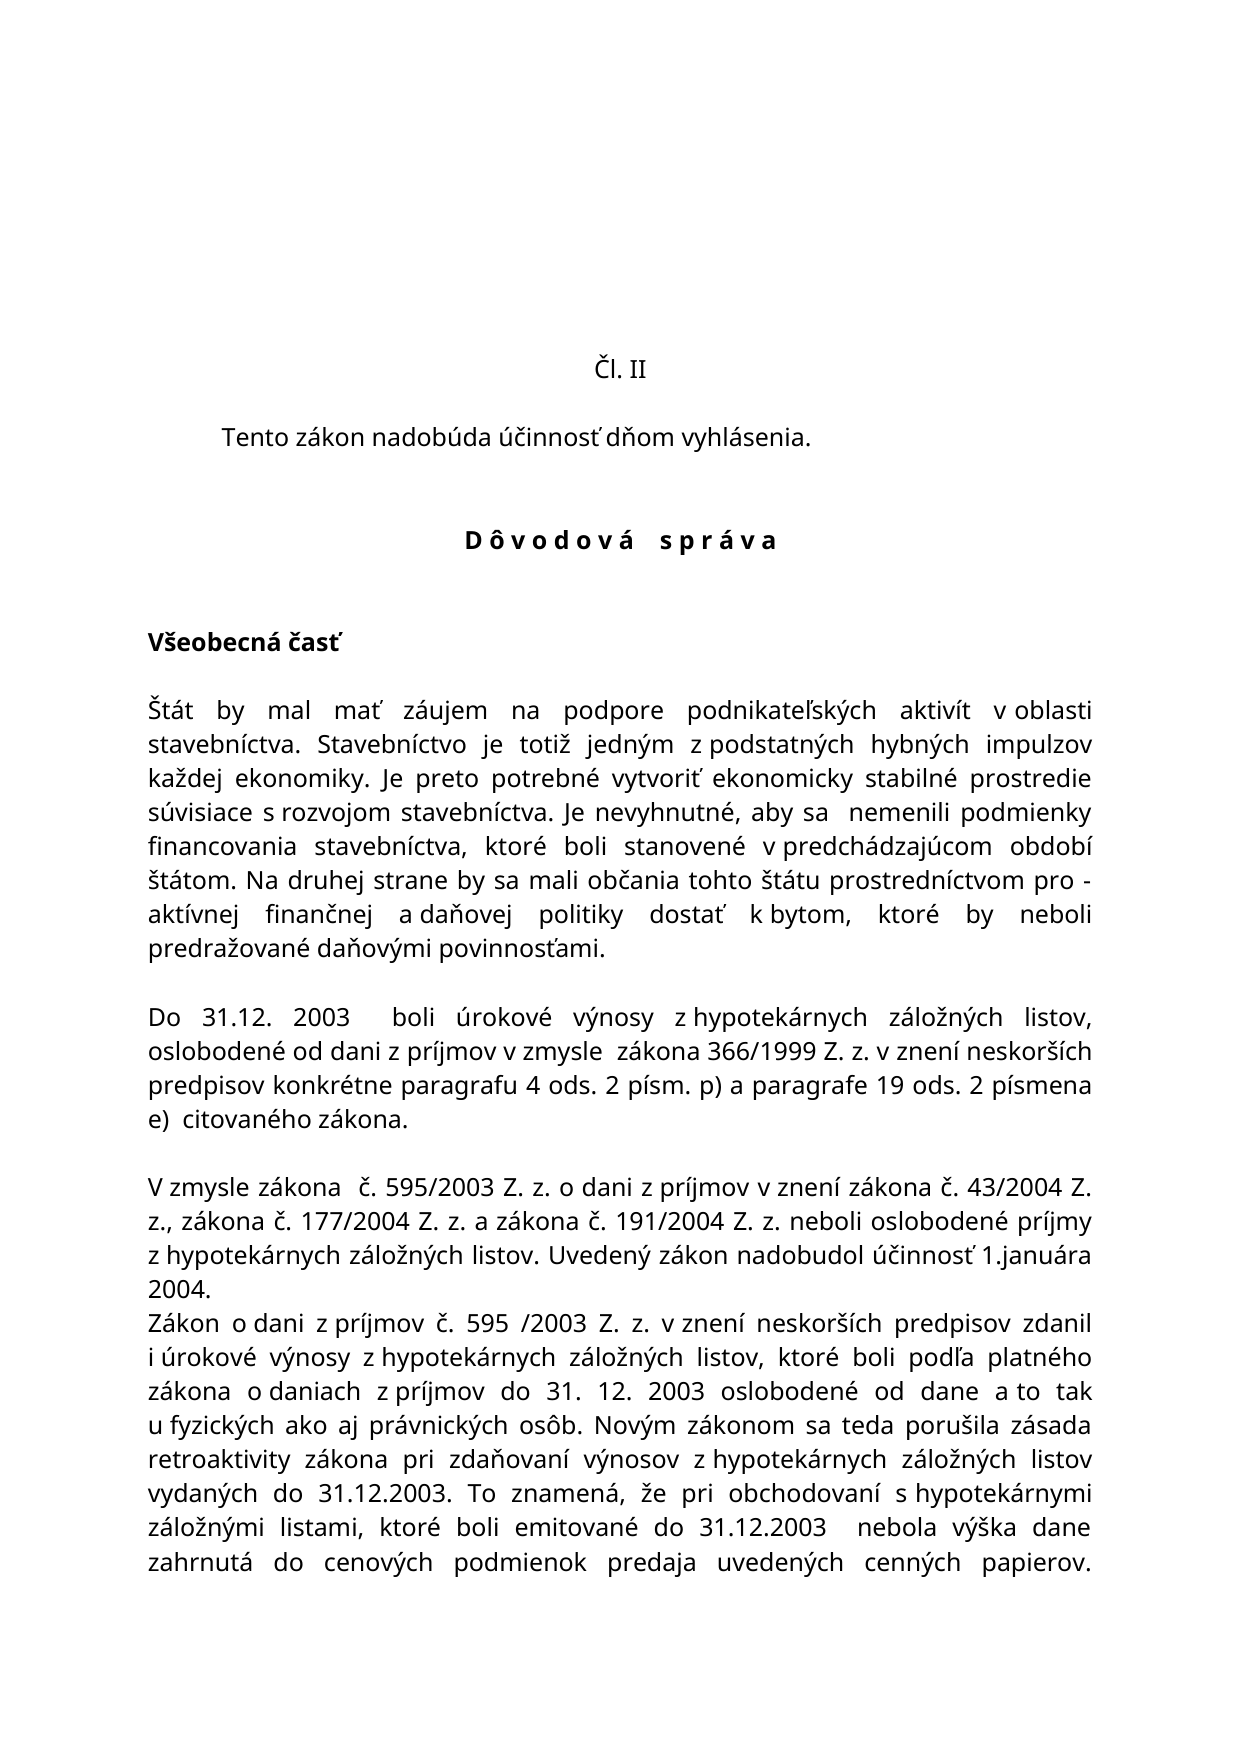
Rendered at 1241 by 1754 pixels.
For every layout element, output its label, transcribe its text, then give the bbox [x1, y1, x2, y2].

text Čl. II [148, 352, 1093, 386]
text Do 31.12. 2003 boli úrokové výnosy z hypotekárnych záložných listov, oslobodené od dani z príjmov v zmysle zákona 366/1999 Z. z. v znení neskorších predpisov konkrétne paragrafu 4 ods. 2 písm. p) a paragrafe 19 ods. 2 písmena e) citovaného zákona. [148, 999, 1093, 1135]
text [148, 1306, 1093, 1578]
text D ô v o d o v á s p r á v a [148, 522, 1093, 556]
text Tento zákon nadobúda účinnosť dňom vyhlásenia. [148, 420, 1093, 454]
text Štát by mal mať záujem na podpore podnikateľských aktivít v oblasti stavebníctva. Stavebníctvo je totiž jedným z podstatných hybných impulzov každej ekonomiky. Je preto potrebné vytvoriť ekonomicky stabilné prostredie súvisiace s rozvojom stavebníctva. Je nevyhnutné, aby sa nemenili podmienky financovania stavebníctva, ktoré boli stanovené v predchádzajúcom období štátom. Na druhej strane by sa mali občania tohto štátu prostredníctvom pro - aktívnej finančnej a daňovej politiky dostať k bytom, ktoré by neboli predražované daňovými povinnosťami. [148, 693, 1093, 965]
text Všeobecná časť [148, 624, 1093, 658]
text V zmysle zákona č. 595/2003 Z. z. o dani z príjmov v znení zákona č. 43/2004 Z. z., zákona č. 177/2004 Z. z. a zákona č. 191/2004 Z. z. neboli oslobodené príjmy z hypotekárnych záložných listov. Uvedený zákon nadobudol účinnosť 1.januára 2004. [148, 1169, 1093, 1306]
